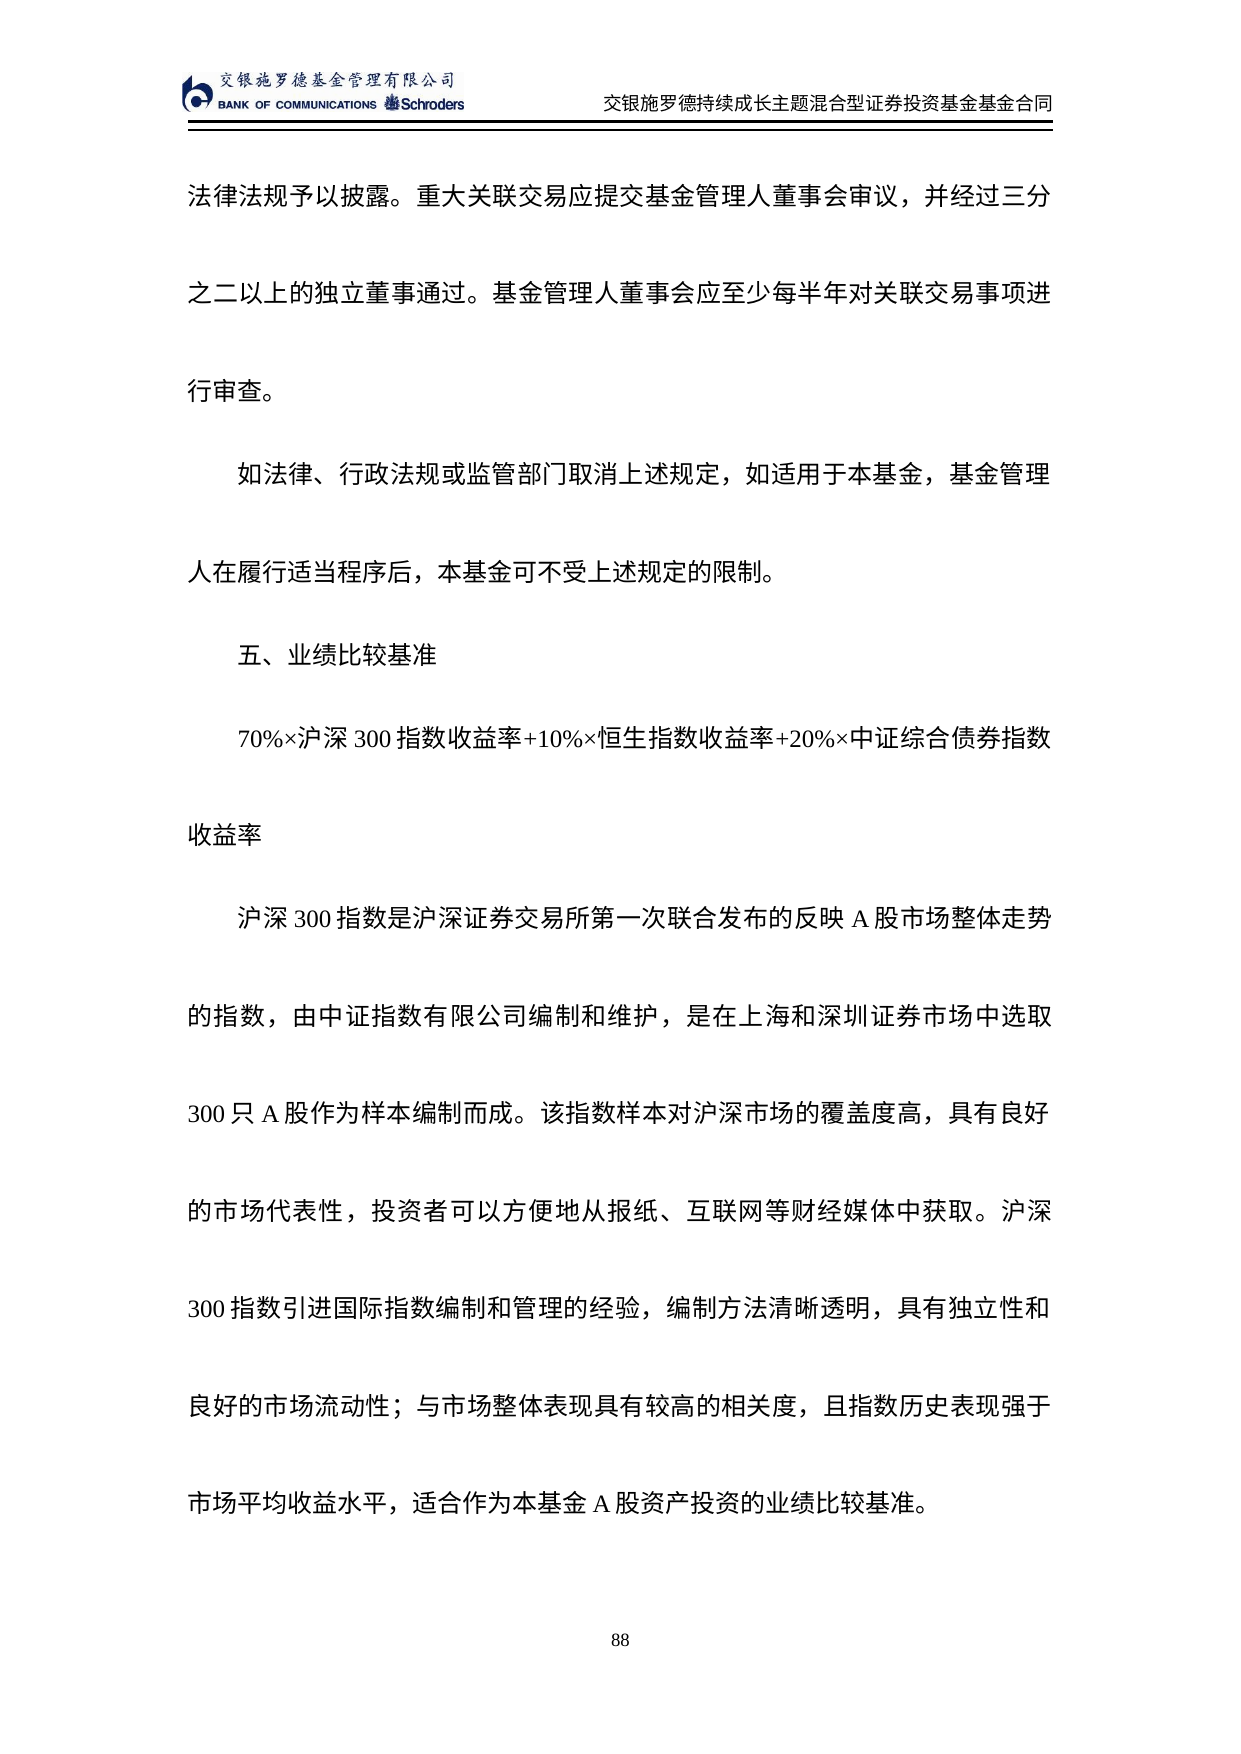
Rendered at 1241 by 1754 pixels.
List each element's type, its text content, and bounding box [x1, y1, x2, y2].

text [187, 162, 1053, 422]
text 如法律、行政法规或监管部门取消上述规定，如适用于本基金，基金管理人在履行适当程序后，本基金可不受上述规定的限制。 [187, 440, 1053, 603]
text 70%×沪深300指数收益率+10%×恒生指数收益率+20%×中证综合债券指数收益率 [187, 704, 1053, 866]
picture [182, 72, 464, 112]
text 沪深300指数是沪深证券交易所第一次联合发布的反映A股市场整体走势的指数，由中证指数有限公司编制和维护，是在上海和深圳证券市场中选取300只A股作为样本编制而成。该指数样本对沪深市场的覆盖度高，具有良好的市场代表性，投资者可以方便地从报纸、互联网等财经媒体中获取。沪深300指数引进国际指数编制和管理的经验，编制方法清晰透明，具有独立性和良好的市场流动性；与市场整体表现具有较高的相关度，且指数历史表现强于市场平均收益水平，适合作为本基金A股资产投资的业绩比较基准。 [187, 884, 1053, 1534]
text 五、业绩比较基准 [187, 621, 1053, 686]
